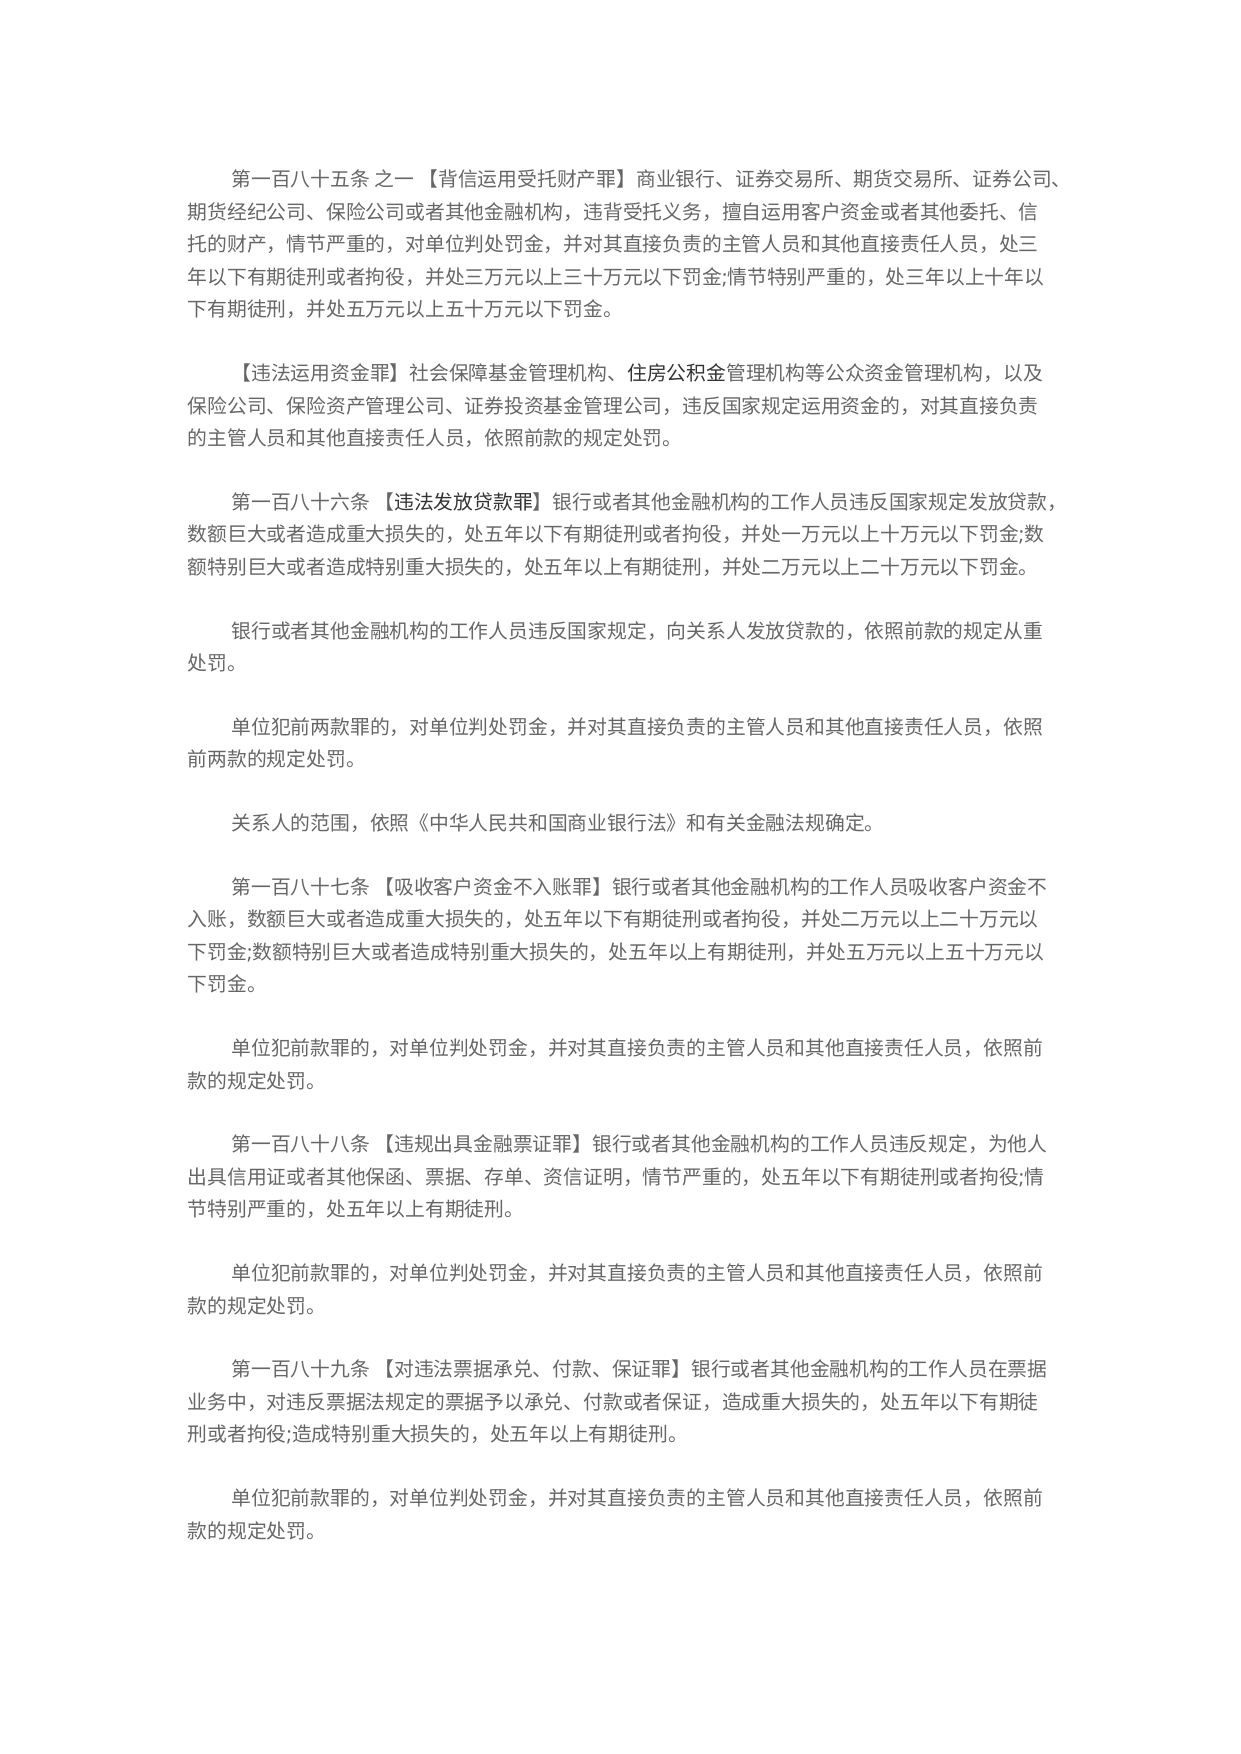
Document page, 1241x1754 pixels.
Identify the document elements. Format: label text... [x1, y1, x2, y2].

text 第一百八十六条 【违法发放贷款罪】银行或者其他金融机构的工作人员违反国家规定发放贷款，数额巨大或者造成重大损失的，处五年以下有期徒刑或者拘役，并处一万元以上十万元以下罚金;数额特别巨大或者造成特别重大损失的，处五年以上有期徒刑，并处二万元以上二十万元以下罚金。 [187, 484, 1053, 582]
text 关系人的范围，依照《中华人民共和国商业银行法》和有关金融法规确定。 [187, 806, 1053, 838]
text 第一百八十七条 【吸收客户资金不入账罪】银行或者其他金融机构的工作人员吸收客户资金不入账，数额巨大或者造成重大损失的，处五年以下有期徒刑或者拘役，并处二万元以上二十万元以下罚金;数额特别巨大或者造成特别重大损失的，处五年以上有期徒刑，并处五万元以上五十万元以下罚金。 [187, 869, 1053, 999]
text 单位犯前款罪的，对单位判处罚金，并对其直接负责的主管人员和其他直接责任人员，依照前款的规定处罚。 [187, 1031, 1053, 1096]
text 单位犯前款罪的，对单位判处罚金，并对其直接负责的主管人员和其他直接责任人员，依照前款的规定处罚。 [187, 1481, 1053, 1546]
text 第一百八十五条 之一 【背信运用受托财产罪】商业银行、证券交易所、期货交易所、证券公司、期货经纪公司、保险公司或者其他金融机构，违背受托义务，擅自运用客户资金或者其他委托、信托的财产，情节严重的，对单位判处罚金，并对其直接负责的主管人员和其他直接责任人员，处三年以下有期徒刑或者拘役，并处三万元以上三十万元以下罚金;情节特别严重的，处三年以上十年以下有期徒刑，并处五万元以上五十万元以下罚金。 [187, 162, 1053, 324]
text 第一百八十八条 【违规出具金融票证罪】银行或者其他金融机构的工作人员违反规定，为他人出具信用证或者其他保函、票据、存单、资信证明，情节严重的，处五年以下有期徒刑或者拘役;情节特别严重的，处五年以上有期徒刑。 [187, 1127, 1053, 1224]
text 【违法运用资金罪】社会保障基金管理机构、住房公积金管理机构等公众资金管理机构，以及保险公司、保险资产管理公司、证券投资基金管理公司，违反国家规定运用资金的，对其直接负责的主管人员和其他直接责任人员，依照前款的规定处罚。 [187, 356, 1053, 453]
text 第一百八十九条 【对违法票据承兑、付款、保证罪】银行或者其他金融机构的工作人员在票据业务中，对违反票据法规定的票据予以承兑、付款或者保证，造成重大损失的，处五年以下有期徒刑或者拘役;造成特别重大损失的，处五年以上有期徒刑。 [187, 1352, 1053, 1449]
text 单位犯前款罪的，对单位判处罚金，并对其直接负责的主管人员和其他直接责任人员，依照前款的规定处罚。 [187, 1256, 1053, 1321]
text 单位犯前两款罪的，对单位判处罚金，并对其直接负责的主管人员和其他直接责任人员，依照前两款的规定处罚。 [187, 709, 1053, 774]
text 银行或者其他金融机构的工作人员违反国家规定，向关系人发放贷款的，依照前款的规定从重处罚。 [187, 613, 1053, 678]
